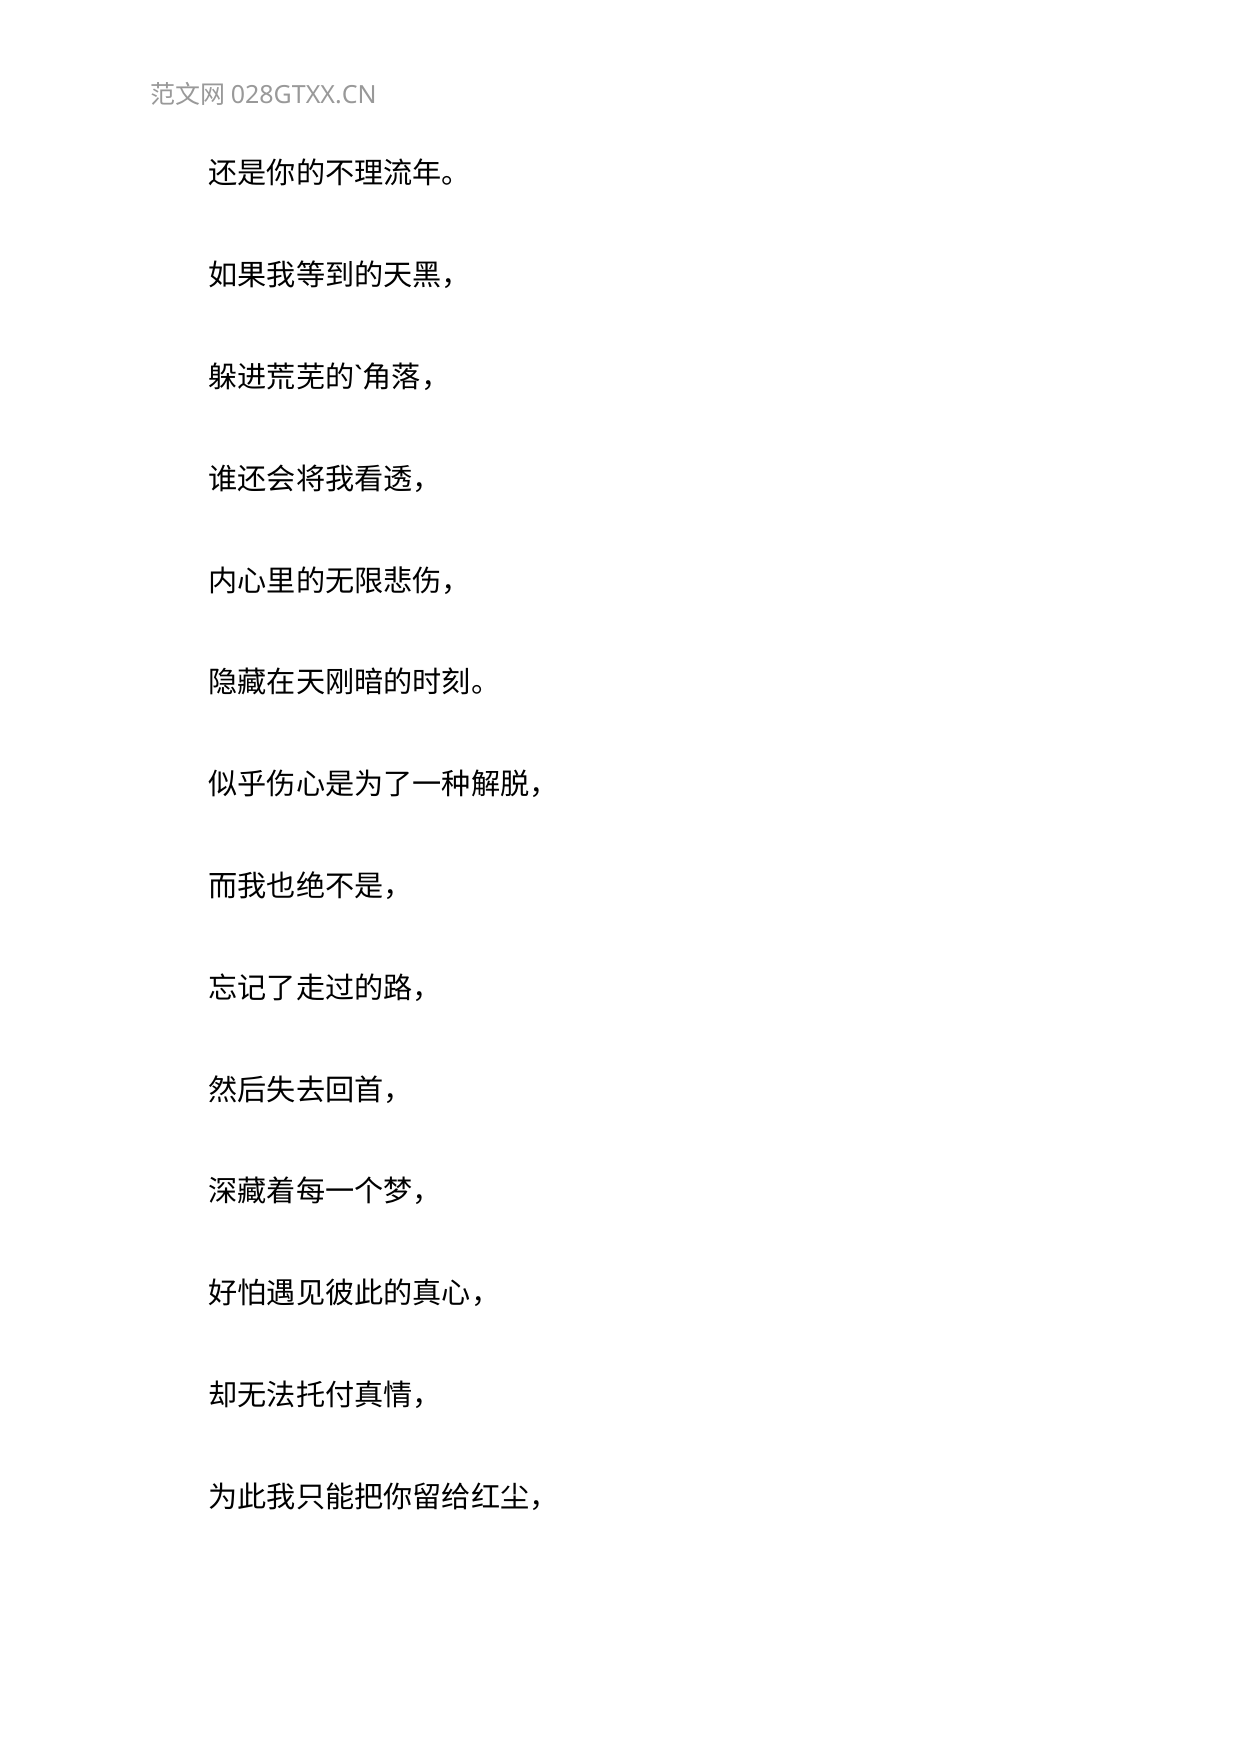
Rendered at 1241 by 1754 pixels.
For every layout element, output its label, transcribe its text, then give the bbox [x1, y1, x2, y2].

text 内心里的无限悲伤， [150, 557, 1090, 599]
text 而我也绝不是， [150, 863, 1090, 905]
text 忘记了走过的路， [150, 964, 1090, 1007]
text 躲进荒芜的`角落， [150, 353, 1090, 396]
text 好怕遇见彼此的真心， [150, 1270, 1090, 1312]
text 却无法托付真情， [150, 1371, 1090, 1414]
text 然后失去回首， [150, 1066, 1090, 1108]
text 隐藏在天刚暗的时刻。 [150, 659, 1090, 701]
text 深藏着每一个梦， [150, 1168, 1090, 1210]
text 谁还会将我看透， [150, 456, 1090, 498]
text 为此我只能把你留给红尘， [150, 1473, 1090, 1516]
text 还是你的不理流年。 [150, 150, 1090, 192]
text 似乎伤心是为了一种解脱， [150, 761, 1090, 803]
text 如果我等到的天黑， [150, 252, 1090, 294]
